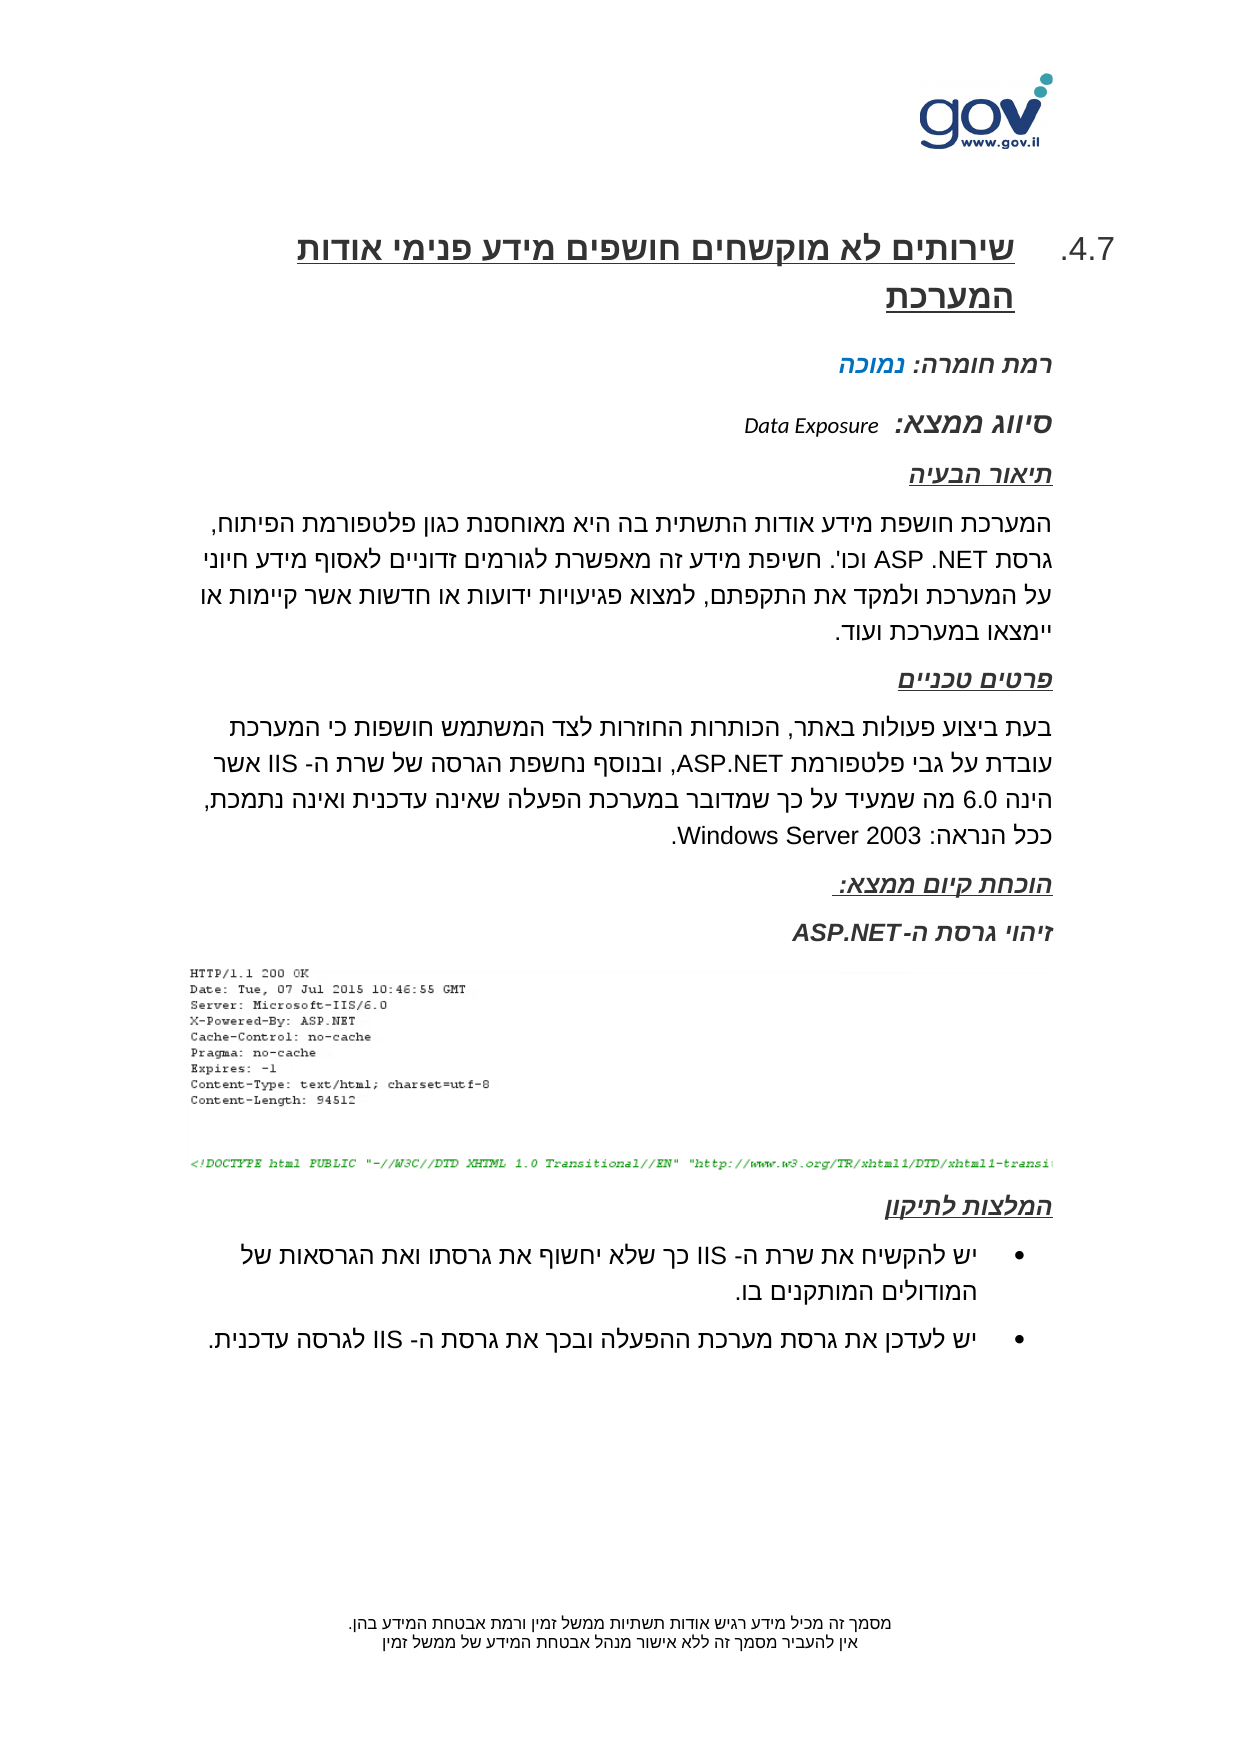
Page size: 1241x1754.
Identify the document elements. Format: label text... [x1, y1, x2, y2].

text המערכת חושפת מידע אודות התשתית בה היא מאוחסנת כגון פלטפורמת הפיתוח, גרסת ASP .NET וכו'. חשיפת מידע זה מאפשרת לגורמים זדוניים לאסוף מידע חיוני על המערכת ולמקד את התקפתם, למצוא פגיעויות ידועות או חדשות אשר קיימות או יימצאו במערכת ועוד. [187, 509, 1053, 645]
list יש להקשיח את שרת ה- IIS כך שלא יחשוף את גרסתו ואת הגרסאות של המודולים המותקנים בו. [187, 1241, 1015, 1305]
text זיהוי גרסת ה-ASP.NET [187, 918, 1053, 947]
text הוכחת קיום ממצא: [187, 870, 1053, 898]
picture [187, 966, 1053, 1173]
text פרטים טכניים [187, 665, 1053, 694]
text המלצות לתיקון [187, 1192, 1053, 1221]
list יש לעדכן את גרסת מערכת ההפעלה ובכך את גרסת ה- IIS לגרסה עדכנית. [187, 1325, 1015, 1354]
text רמת חומרה: נמוכה [187, 350, 1053, 379]
text בעת ביצוע פעולות באתר, הכותרות החוזרות לצד המשתמש חושפות כי המערכת עובדת על גבי פלטפורמת ASP.NET, ובנוסף נחשפת הגרסה של שרת ה- IIS אשר הינה 6.0 מה שמעיד על כך שמדובר במערכת הפעלה שאינה עדכנית ואינה נתמכת, ככל הנראה: Windows Server 2003. [187, 713, 1053, 850]
text תיאור הבעיה [187, 460, 1053, 489]
picture [920, 73, 1053, 149]
text סיווג ממצא: Data Exposure [187, 406, 1053, 439]
text שירותים לא מוקשחים חושפים מידע פנימי אודות המערכת [187, 229, 1059, 316]
